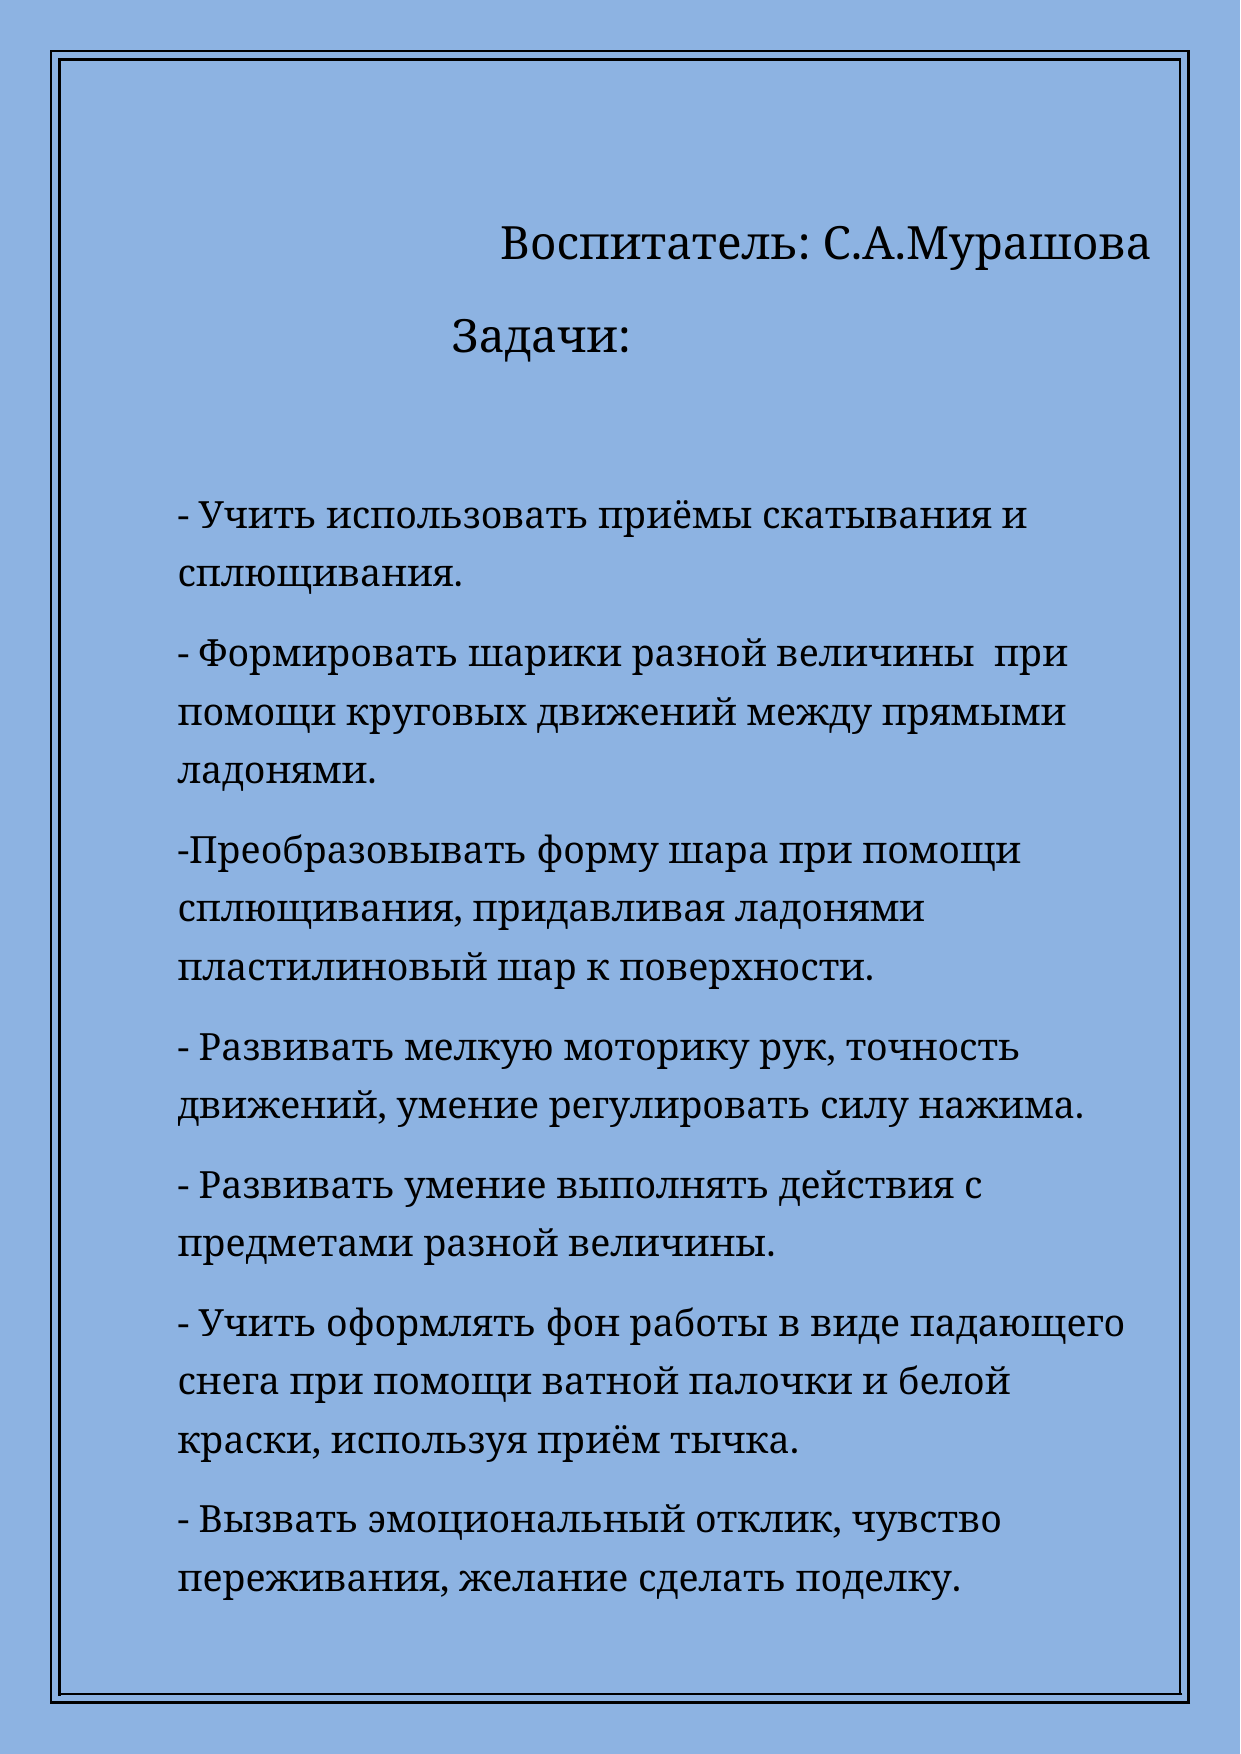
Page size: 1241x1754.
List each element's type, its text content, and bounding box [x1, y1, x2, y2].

text - Вызвать эмоциональный отклик, чувство переживания, желание сделать поделку. [177, 1493, 1152, 1602]
text - Формировать шарики разной величины при помощи круговых движений между прямыми ладонями. [177, 626, 1152, 794]
text Воспитатель: С.А.Мурашова [177, 211, 1152, 273]
text Задачи: [177, 303, 1152, 366]
text - Развивать умение выполнять действия с предметами разной величины. [177, 1158, 1152, 1268]
text - Учить оформлять фон работы в виде падающего снега при помощи ватной палочки и белой краски, используя приём тычка. [177, 1296, 1152, 1464]
text - Развивать мелкую моторику рук, точность движений, умение регулировать силу нажима. [177, 1020, 1152, 1129]
text - Учить использовать приёмы скатывания и сплющивания. [177, 488, 1152, 598]
text -Преобразовывать форму шара при помощи сплющивания, придавливая ладонями пластилиновый шар к поверхности. [177, 823, 1152, 991]
